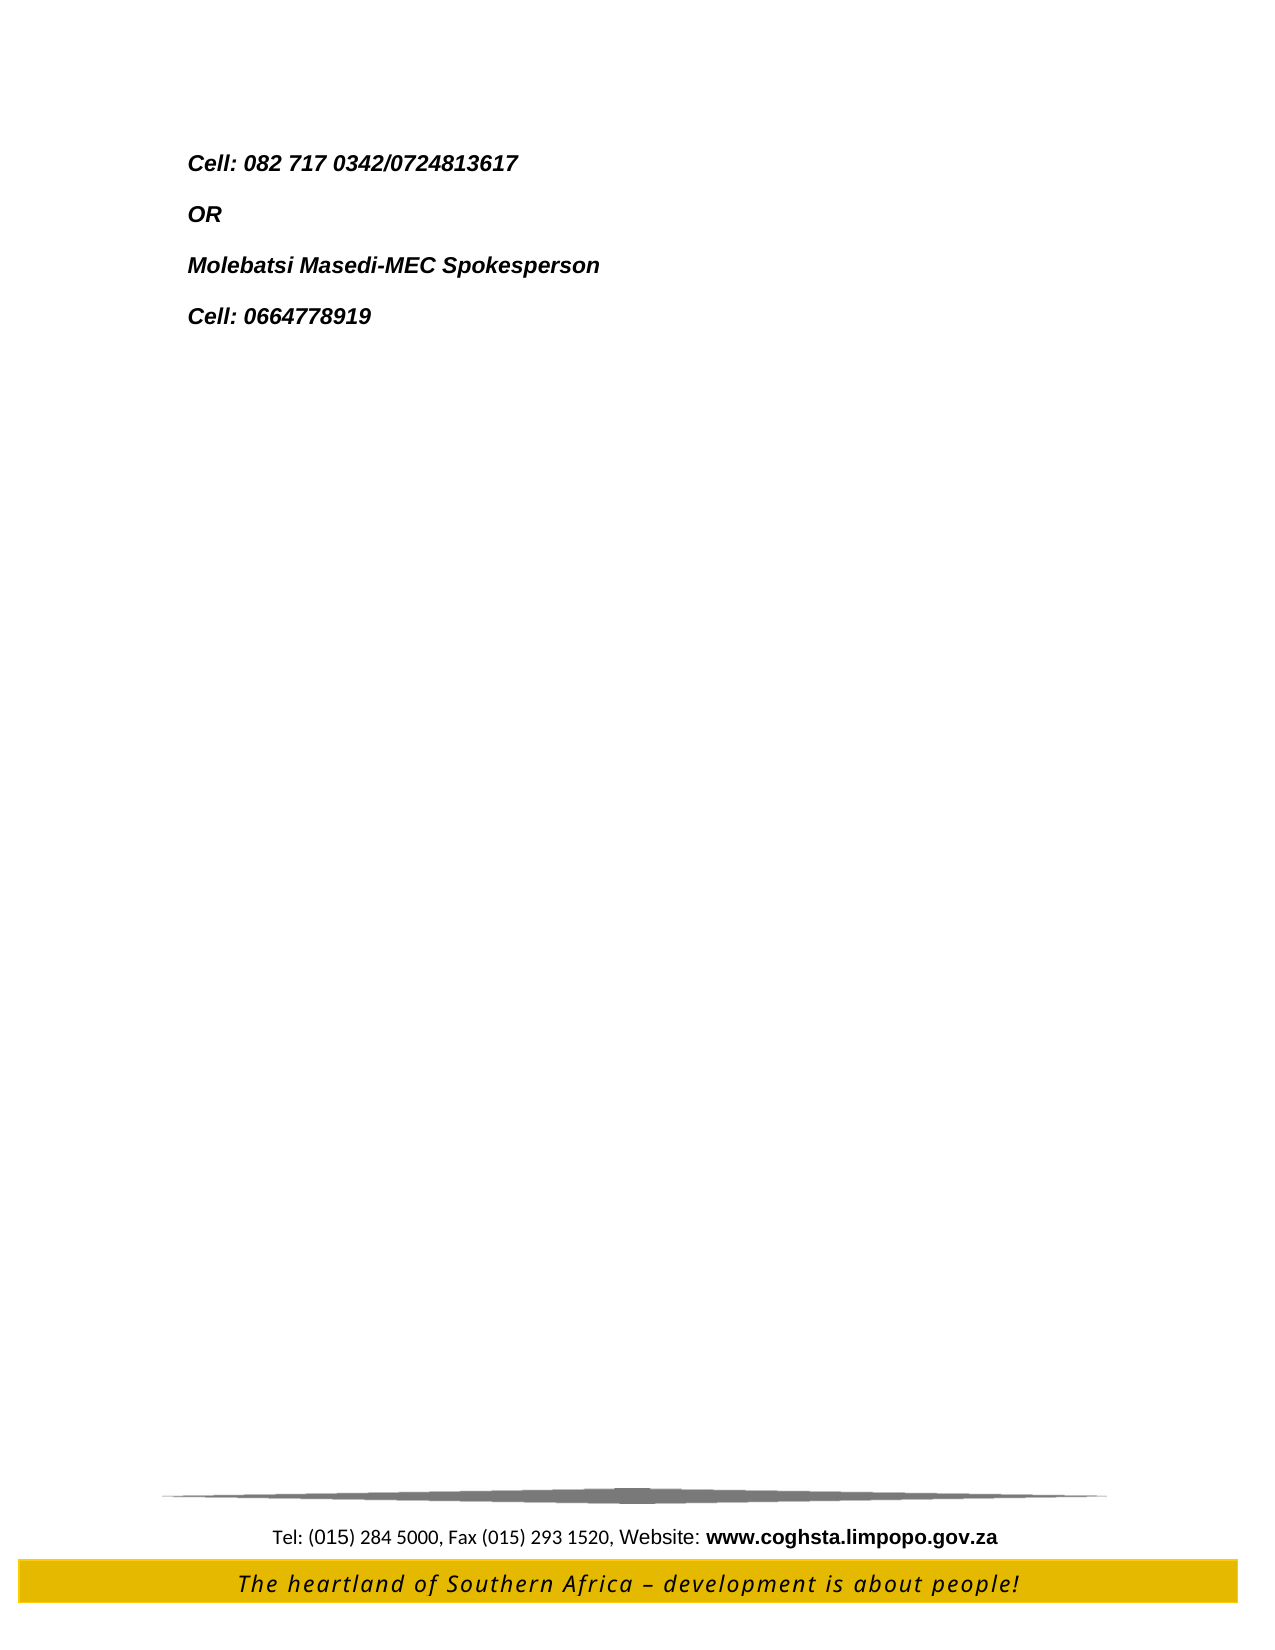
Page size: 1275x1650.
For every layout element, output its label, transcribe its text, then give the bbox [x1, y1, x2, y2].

picture [162, 1488, 1107, 1504]
text Cell: 0664778919 [187, 303, 1087, 329]
text OR [187, 201, 1087, 227]
text Cell: 082 717 0342/0724813617 [187, 150, 1087, 176]
text Molebatsi Masedi-MEC Spokesperson [187, 252, 1087, 278]
